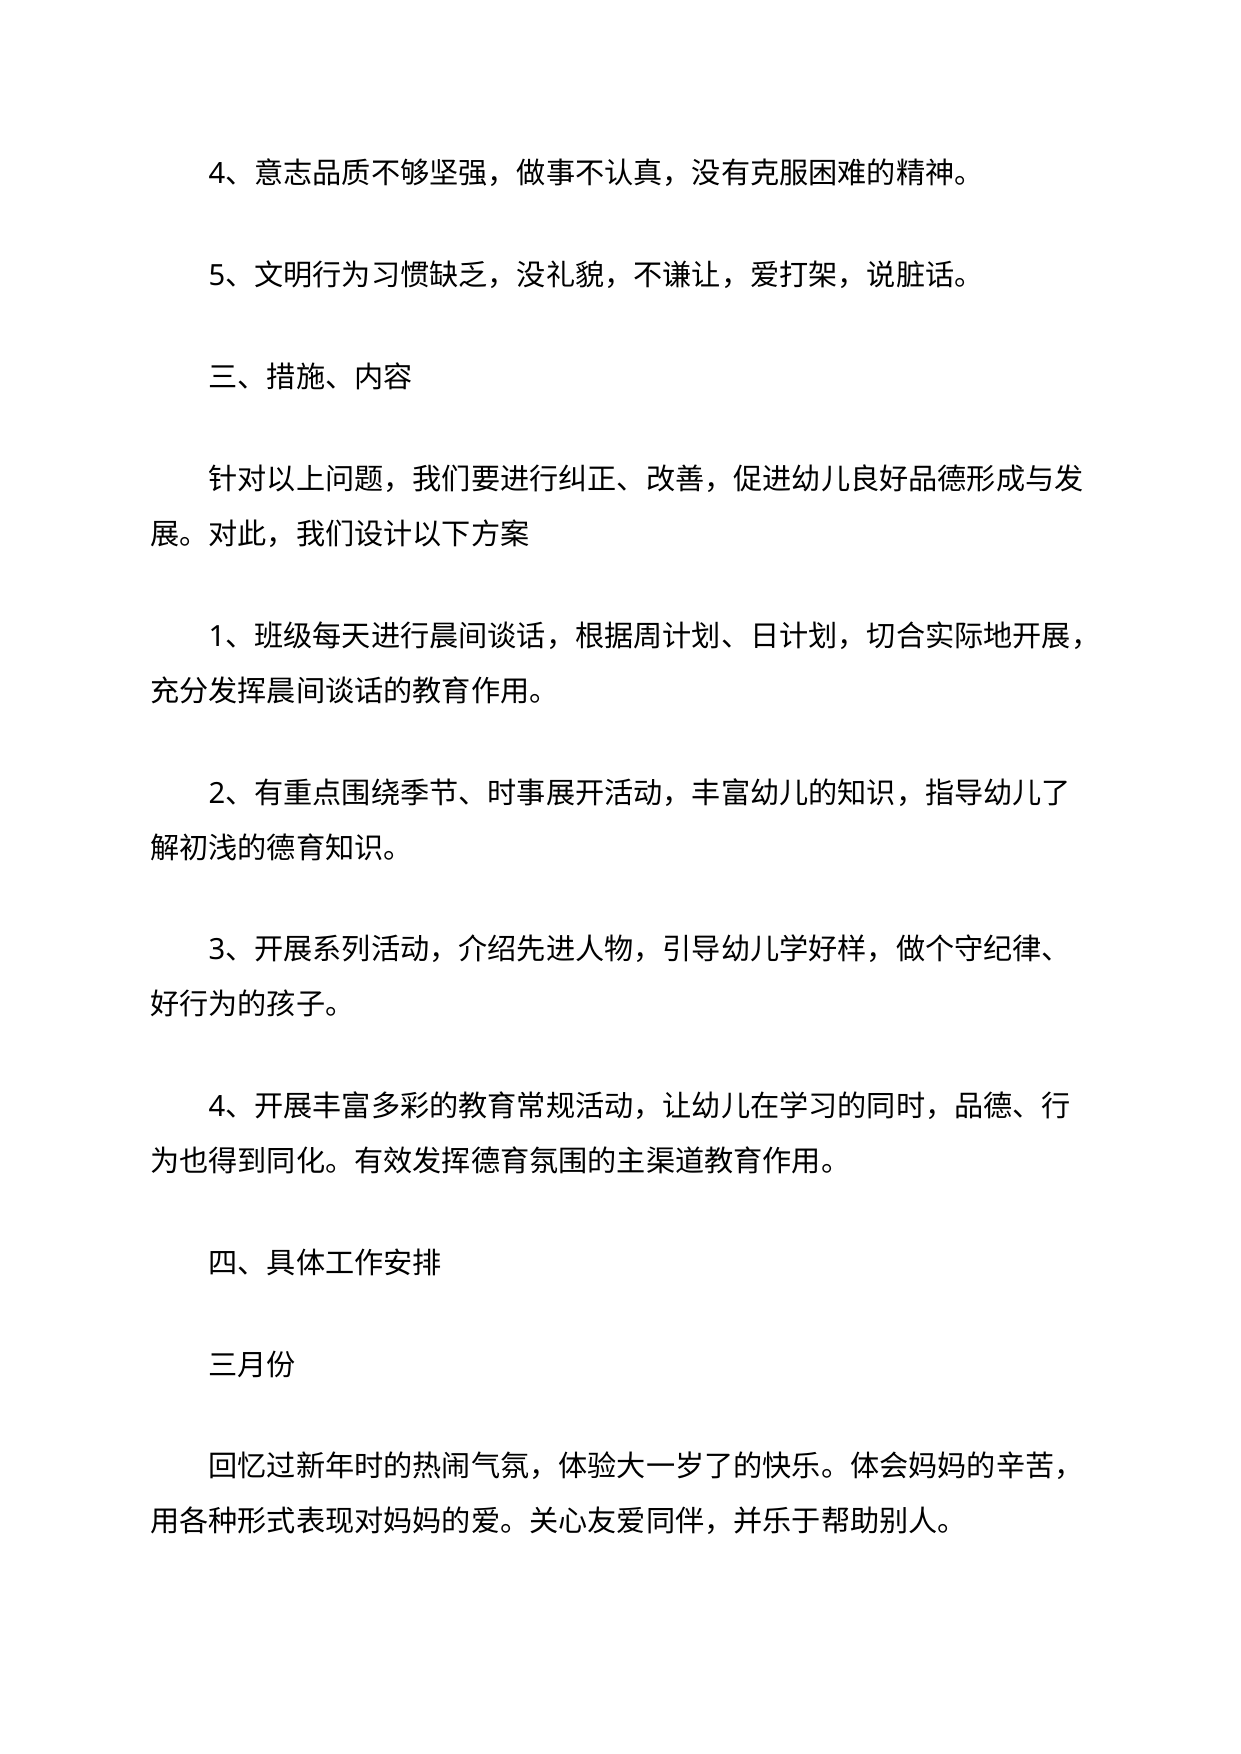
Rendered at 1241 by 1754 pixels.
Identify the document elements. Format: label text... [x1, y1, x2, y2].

text 4、开展丰富多彩的教育常规活动，让幼儿在学习的同时，品德、行为也得到同化。有效发挥德育氛围的主渠道教育作用。 [150, 1083, 1090, 1180]
text 针对以上问题，我们要进行纠正、改善，促进幼儿良好品德形成与发展。对此，我们设计以下方案 [150, 456, 1090, 553]
text 2、有重点围绕季节、时事展开活动，丰富幼儿的知识，指导幼儿了解初浅的德育知识。 [150, 769, 1090, 866]
text 4、意志品质不够坚强，做事不认真，没有克服困难的精神。 [150, 150, 1090, 192]
text 三、措施、内容 [150, 354, 1090, 396]
text 5、文明行为习惯缺乏，没礼貌，不谦让，爱打架，说脏话。 [150, 252, 1090, 294]
text 3、开展系列活动，介绍先进人物，引导幼儿学好样，做个守纪律、好行为的孩子。 [150, 926, 1090, 1023]
text 四、具体工作安排 [150, 1239, 1090, 1282]
text 三月份 [150, 1341, 1090, 1383]
text 回忆过新年时的热闹气氛，体验大一岁了的快乐。体会妈妈的辛苦，用各种形式表现对妈妈的爱。关心友爱同伴，并乐于帮助别人。 [150, 1443, 1090, 1540]
text 1、班级每天进行晨间谈话，根据周计划、日计划，切合实际地开展，充分发挥晨间谈话的教育作用。 [150, 612, 1090, 710]
